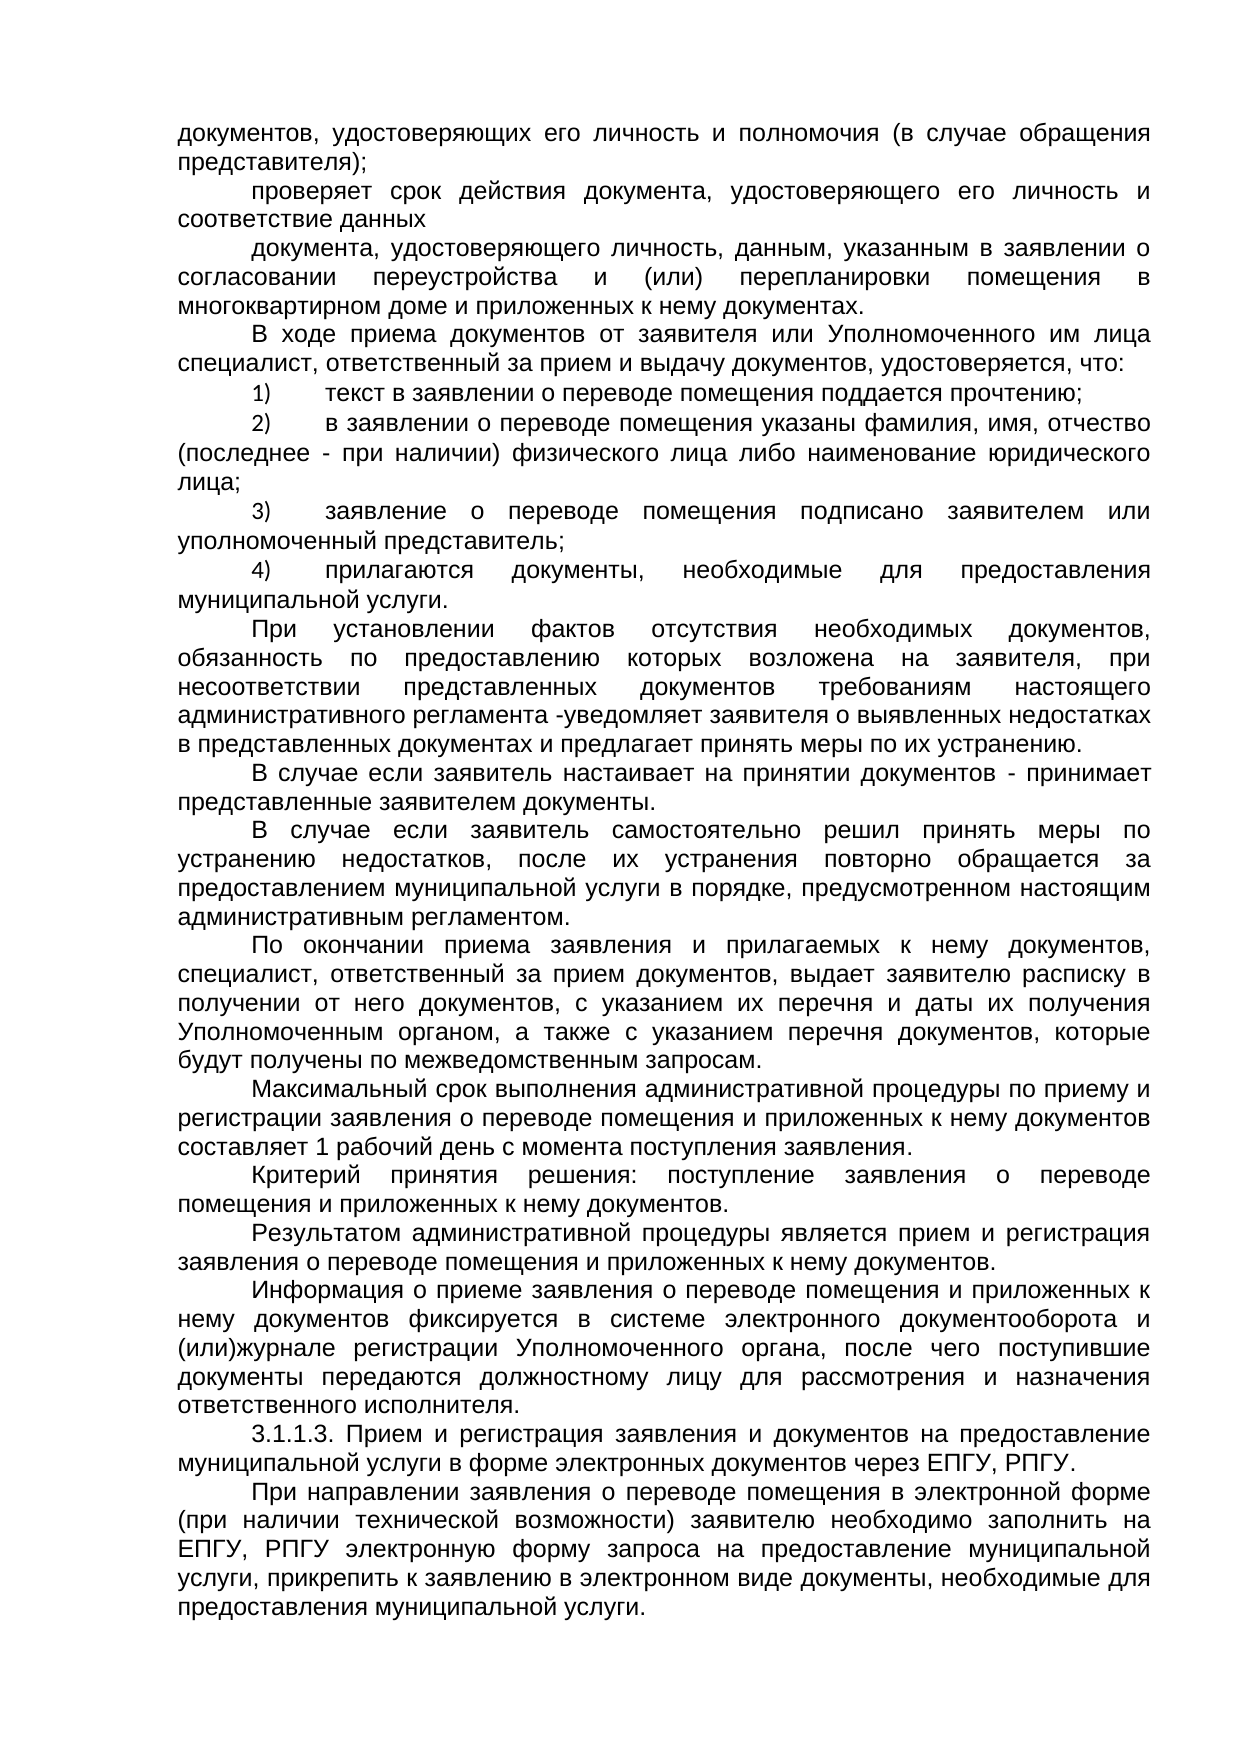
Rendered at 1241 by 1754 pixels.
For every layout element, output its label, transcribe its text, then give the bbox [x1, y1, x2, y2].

text 3.1.1.3. Прием и регистрация заявления и документов на предоставление муниципальной услуги в форме электронных документов через ЕПГУ, РПГУ. [177, 1419, 1152, 1476]
list текст в заявлении о переводе помещения поддается прочтению; [177, 377, 1152, 407]
list заявление о переводе помещения подписано заявителем или уполномоченный представитель; [177, 495, 1152, 555]
list в заявлении о переводе помещения указаны фамилия, имя, отчество (последнее - при наличии) физического лица либо наименование юридического лица; [177, 407, 1152, 495]
text Максимальный срок выполнения административной процедуры по приему и регистрации заявления о переводе помещения и приложенных к нему документов составляет 1 рабочий день с момента поступления заявления. [177, 1074, 1152, 1160]
text В ходе приема документов от заявителя или Уполномоченного им лица специалист, ответственный за прием и выдачу документов, удостоверяется, что: [177, 319, 1152, 377]
text При установлении фактов отсутствия необходимых документов, обязанность по предоставлению которых возложена на заявителя, при несоответствии представленных документов требованиям настоящего административного регламента -уведомляет заявителя о выявленных недостатках в представленных документах и предлагает принять меры по их устранению. [177, 614, 1152, 758]
text В случае если заявитель самостоятельно решил принять меры по устранению недостатков, после их устранения повторно обращается за предоставлением муниципальной услуги в порядке, предусмотренном настоящим административным регламентом. [177, 815, 1152, 930]
text В случае если заявитель настаивает на принятии документов - принимает представленные заявителем документы. [177, 758, 1152, 815]
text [177, 118, 1152, 176]
text Результатом административной процедуры является прием и регистрация заявления о переводе помещения и приложенных к нему документов. [177, 1218, 1152, 1275]
list прилагаются документы, необходимые для предоставления муниципальной услуги. [177, 555, 1152, 614]
text По окончании приема заявления и прилагаемых к нему документов, специалист, ответственный за прием документов, выдает заявителю расписку в получении от него документов, с указанием их перечня и даты их получения Уполномоченным органом, а также с указанием перечня документов, которые будут получены по межведомственным запросам. [177, 930, 1152, 1074]
text Критерий принятия решения: поступление заявления о переводе помещения и приложенных к нему документов. [177, 1160, 1152, 1218]
text проверяет срок действия документа, удостоверяющего его личность и соответствие данных [177, 176, 1152, 233]
text При направлении заявления о переводе помещения в электронной форме (при наличии технической возможности) заявителю необходимо заполнить на ЕПГУ, РПГУ электронную форму запроса на предоставление муниципальной услуги, прикрепить к заявлению в электронном виде документы, необходимые для предоставления муниципальной услуги. [177, 1476, 1152, 1620]
text Информация о приеме заявления о переводе помещения и приложенных к нему документов фиксируется в системе электронного документооборота и (или)журнале регистрации Уполномоченного органа, после чего поступившие документы передаются должностному лицу для рассмотрения и назначения ответственного исполнителя. [177, 1275, 1152, 1419]
text документа, удостоверяющего личность, данным, указанным в заявлении о согласовании переустройства и (или) перепланировки помещения в многоквартирном доме и приложенных к нему документах. [177, 233, 1152, 319]
